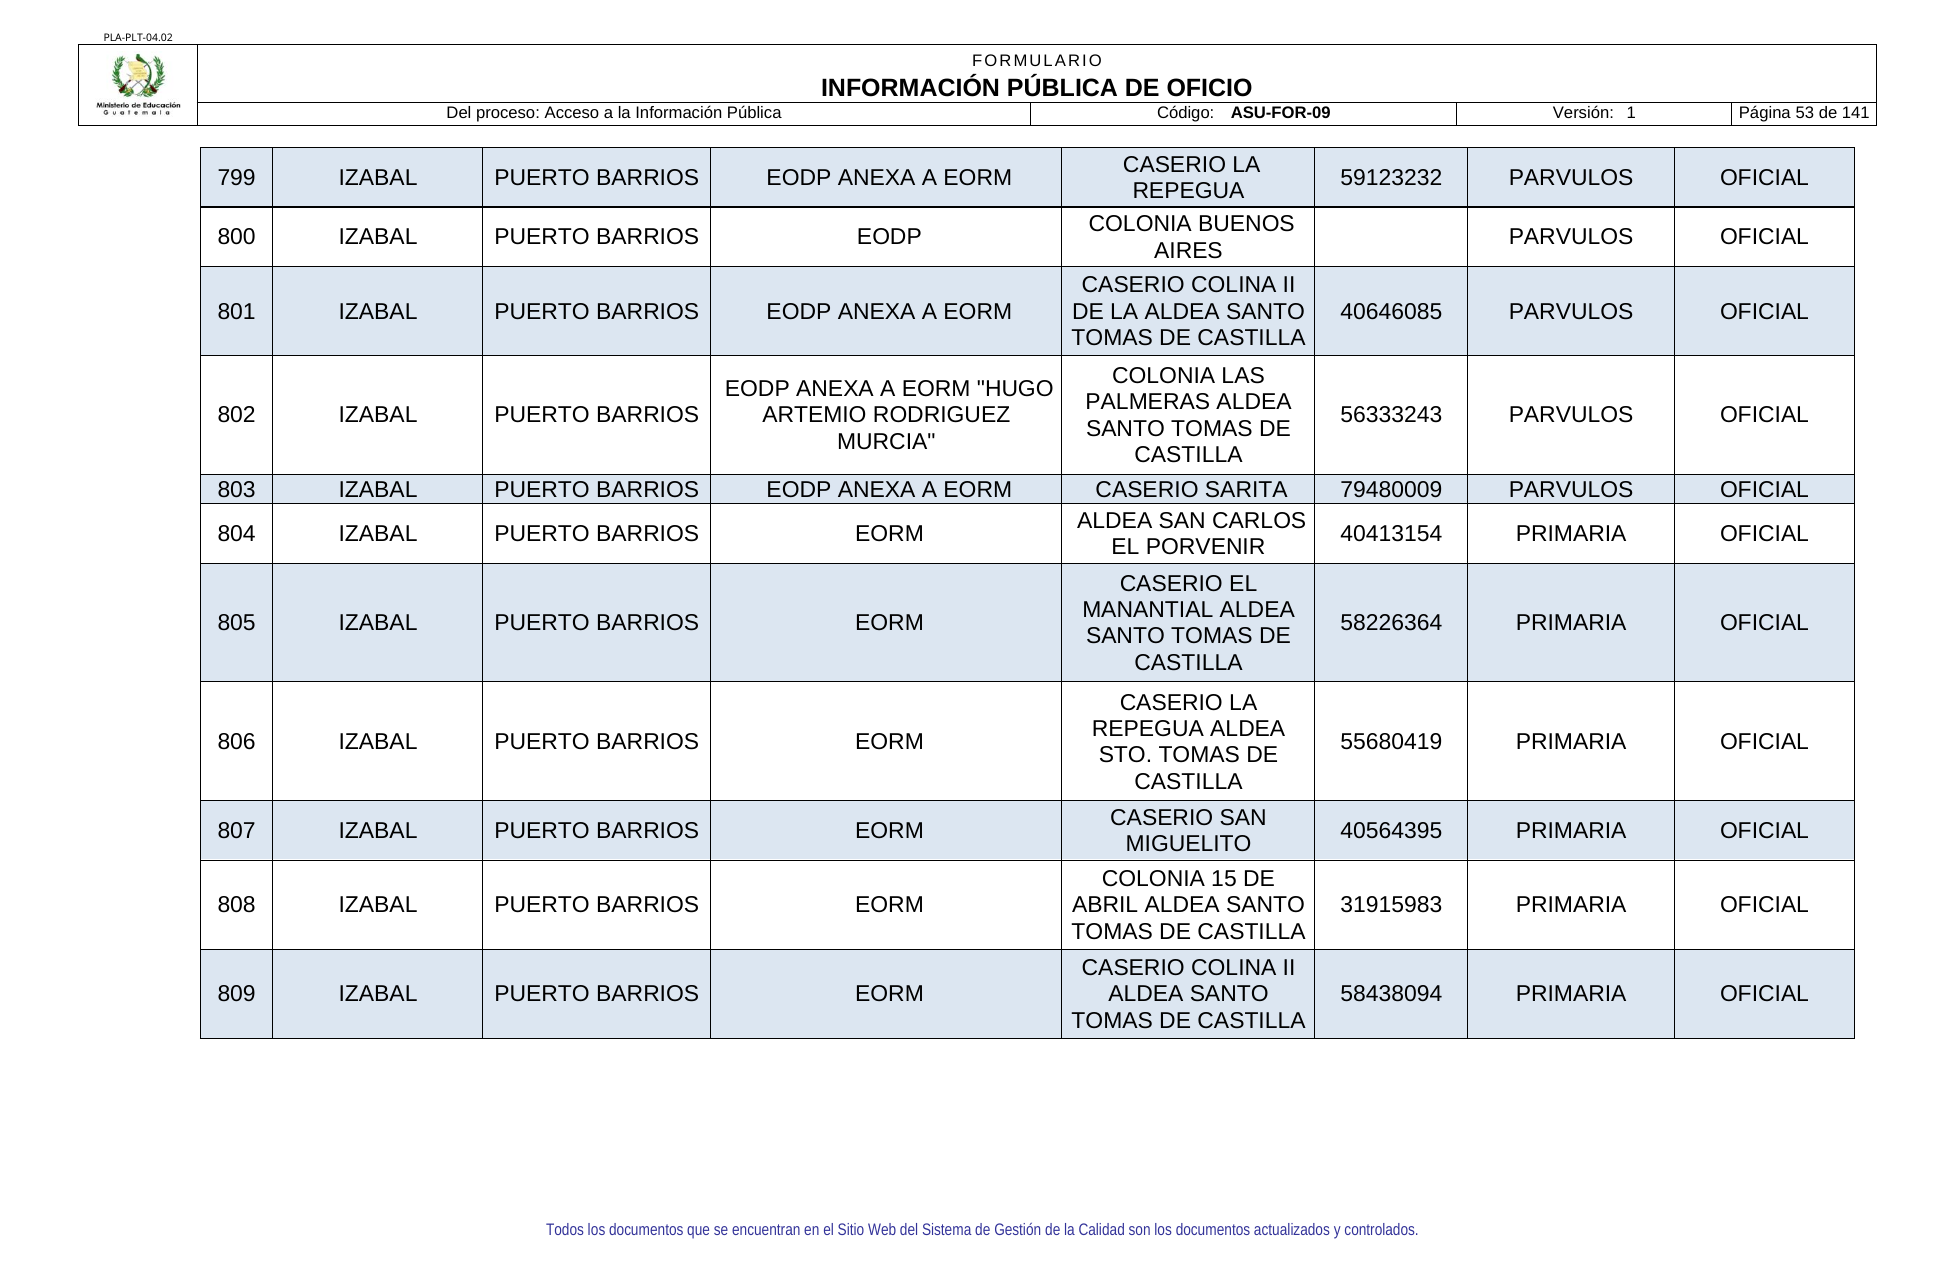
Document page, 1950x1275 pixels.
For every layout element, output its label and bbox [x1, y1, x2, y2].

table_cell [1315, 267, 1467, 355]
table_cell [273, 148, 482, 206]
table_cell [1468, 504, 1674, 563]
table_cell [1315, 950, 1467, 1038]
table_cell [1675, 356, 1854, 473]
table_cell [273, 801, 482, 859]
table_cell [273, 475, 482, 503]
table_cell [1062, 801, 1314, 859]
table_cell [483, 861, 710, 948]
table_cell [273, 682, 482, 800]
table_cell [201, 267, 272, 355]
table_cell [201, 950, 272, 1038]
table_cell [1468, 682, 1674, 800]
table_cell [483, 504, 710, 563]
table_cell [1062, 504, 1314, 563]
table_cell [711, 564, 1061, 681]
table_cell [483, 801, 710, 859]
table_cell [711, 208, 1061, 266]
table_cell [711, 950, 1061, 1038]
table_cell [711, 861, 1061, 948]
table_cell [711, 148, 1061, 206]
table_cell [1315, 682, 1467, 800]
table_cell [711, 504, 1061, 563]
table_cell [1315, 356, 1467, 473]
picture [95, 51, 181, 117]
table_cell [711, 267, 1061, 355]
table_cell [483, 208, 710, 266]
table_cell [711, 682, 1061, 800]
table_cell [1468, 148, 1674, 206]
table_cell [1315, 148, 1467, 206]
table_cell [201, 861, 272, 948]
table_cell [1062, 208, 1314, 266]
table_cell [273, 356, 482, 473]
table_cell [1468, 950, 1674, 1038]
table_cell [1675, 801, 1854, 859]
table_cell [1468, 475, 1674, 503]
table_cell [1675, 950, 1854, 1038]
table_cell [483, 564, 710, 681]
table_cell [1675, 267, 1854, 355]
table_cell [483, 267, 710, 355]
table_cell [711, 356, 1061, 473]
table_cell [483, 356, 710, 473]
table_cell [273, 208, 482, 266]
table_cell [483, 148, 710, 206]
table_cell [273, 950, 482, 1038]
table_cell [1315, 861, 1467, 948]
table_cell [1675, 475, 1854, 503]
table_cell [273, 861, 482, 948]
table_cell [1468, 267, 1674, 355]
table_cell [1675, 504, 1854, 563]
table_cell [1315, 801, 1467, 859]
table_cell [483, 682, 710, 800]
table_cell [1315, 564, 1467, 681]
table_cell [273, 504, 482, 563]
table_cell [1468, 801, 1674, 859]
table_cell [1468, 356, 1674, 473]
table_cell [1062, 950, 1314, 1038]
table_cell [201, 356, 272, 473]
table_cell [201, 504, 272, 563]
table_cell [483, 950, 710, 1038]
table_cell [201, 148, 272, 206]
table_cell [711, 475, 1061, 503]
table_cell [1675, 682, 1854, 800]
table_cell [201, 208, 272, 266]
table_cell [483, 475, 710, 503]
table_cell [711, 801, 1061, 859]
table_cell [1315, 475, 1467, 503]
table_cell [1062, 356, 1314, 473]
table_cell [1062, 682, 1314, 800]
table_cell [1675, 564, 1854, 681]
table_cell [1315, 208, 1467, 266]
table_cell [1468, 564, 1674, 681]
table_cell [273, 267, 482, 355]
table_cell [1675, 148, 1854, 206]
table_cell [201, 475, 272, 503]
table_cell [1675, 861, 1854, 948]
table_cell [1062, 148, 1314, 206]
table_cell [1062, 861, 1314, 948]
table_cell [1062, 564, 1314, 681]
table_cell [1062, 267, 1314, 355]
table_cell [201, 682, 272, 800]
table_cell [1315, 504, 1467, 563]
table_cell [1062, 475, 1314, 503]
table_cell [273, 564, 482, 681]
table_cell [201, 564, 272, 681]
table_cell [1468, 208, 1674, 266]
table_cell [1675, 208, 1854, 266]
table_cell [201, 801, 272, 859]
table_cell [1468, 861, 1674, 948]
